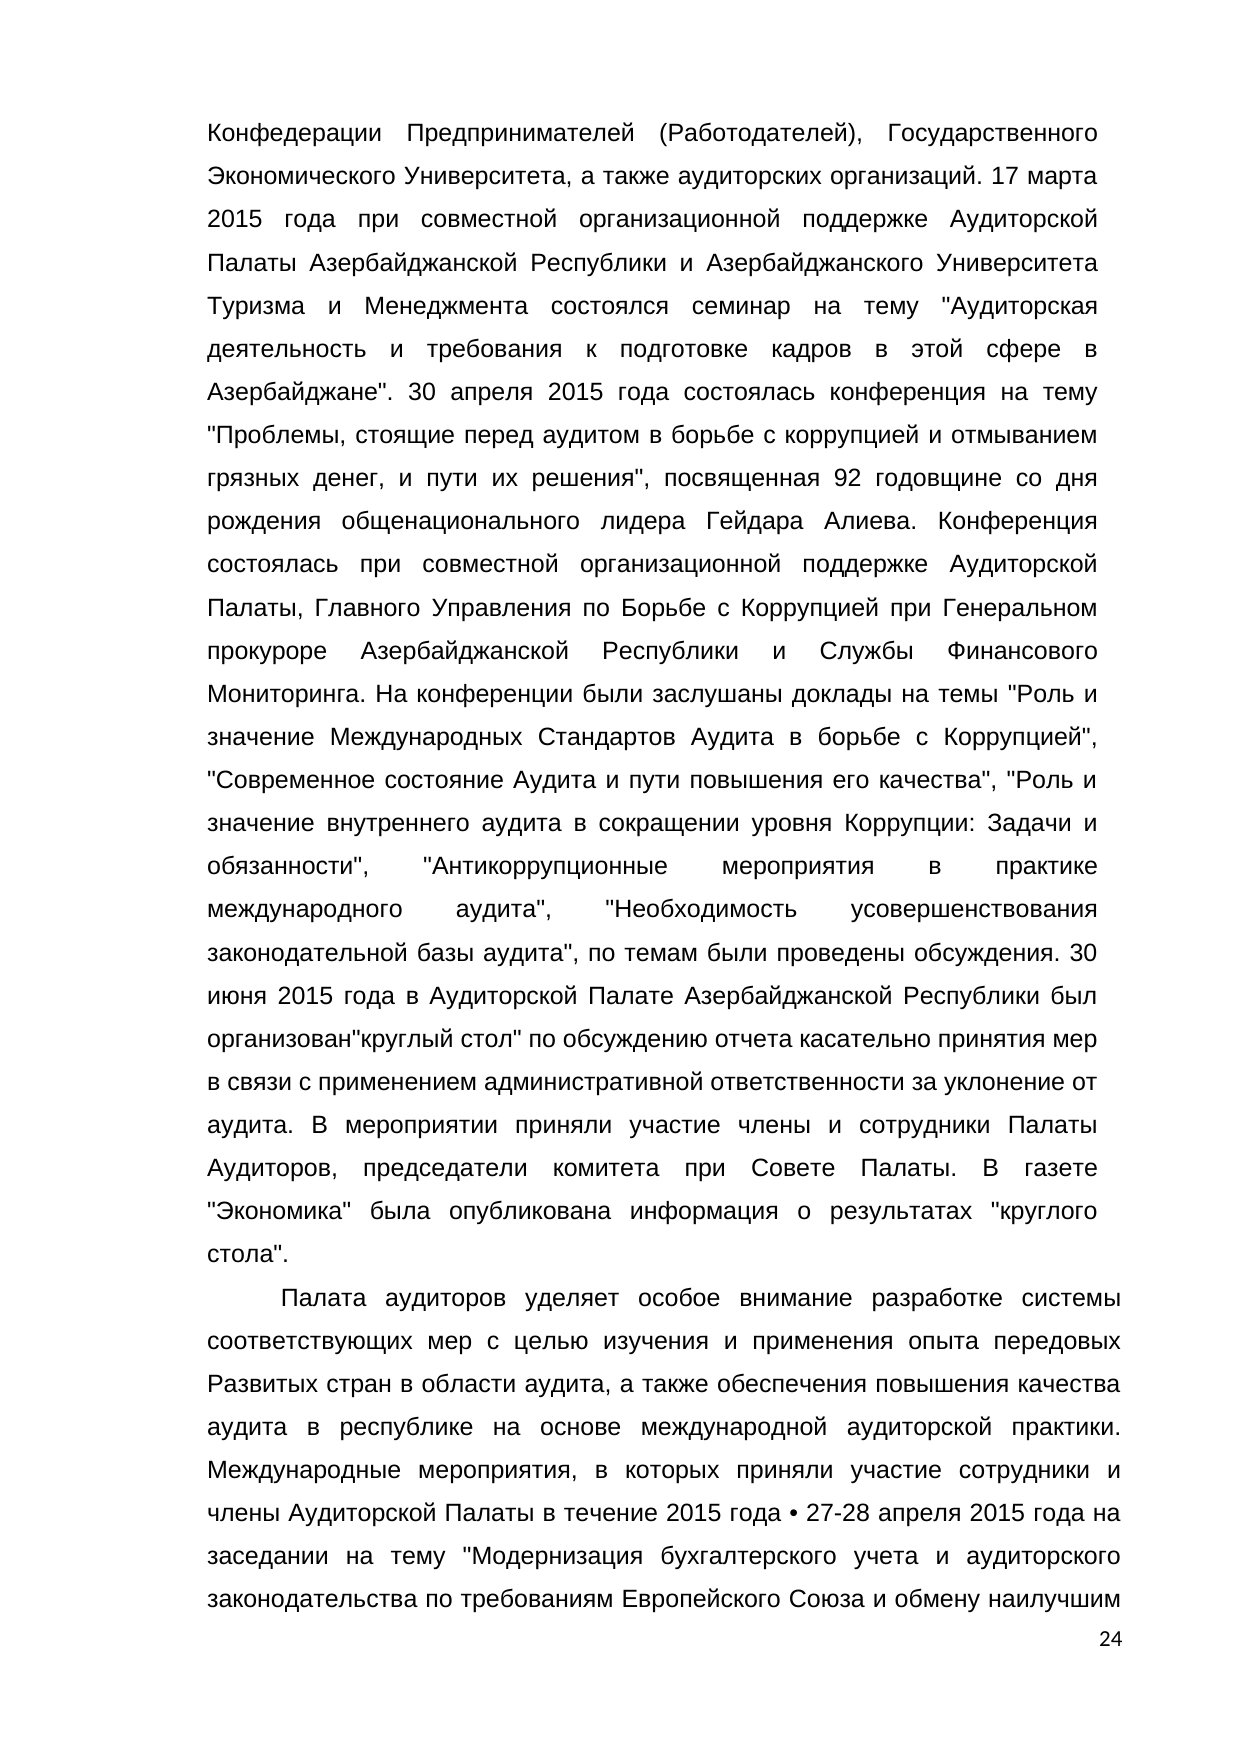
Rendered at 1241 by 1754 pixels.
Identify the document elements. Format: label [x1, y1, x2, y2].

text [207, 118, 1099, 1268]
text [207, 1282, 1122, 1613]
